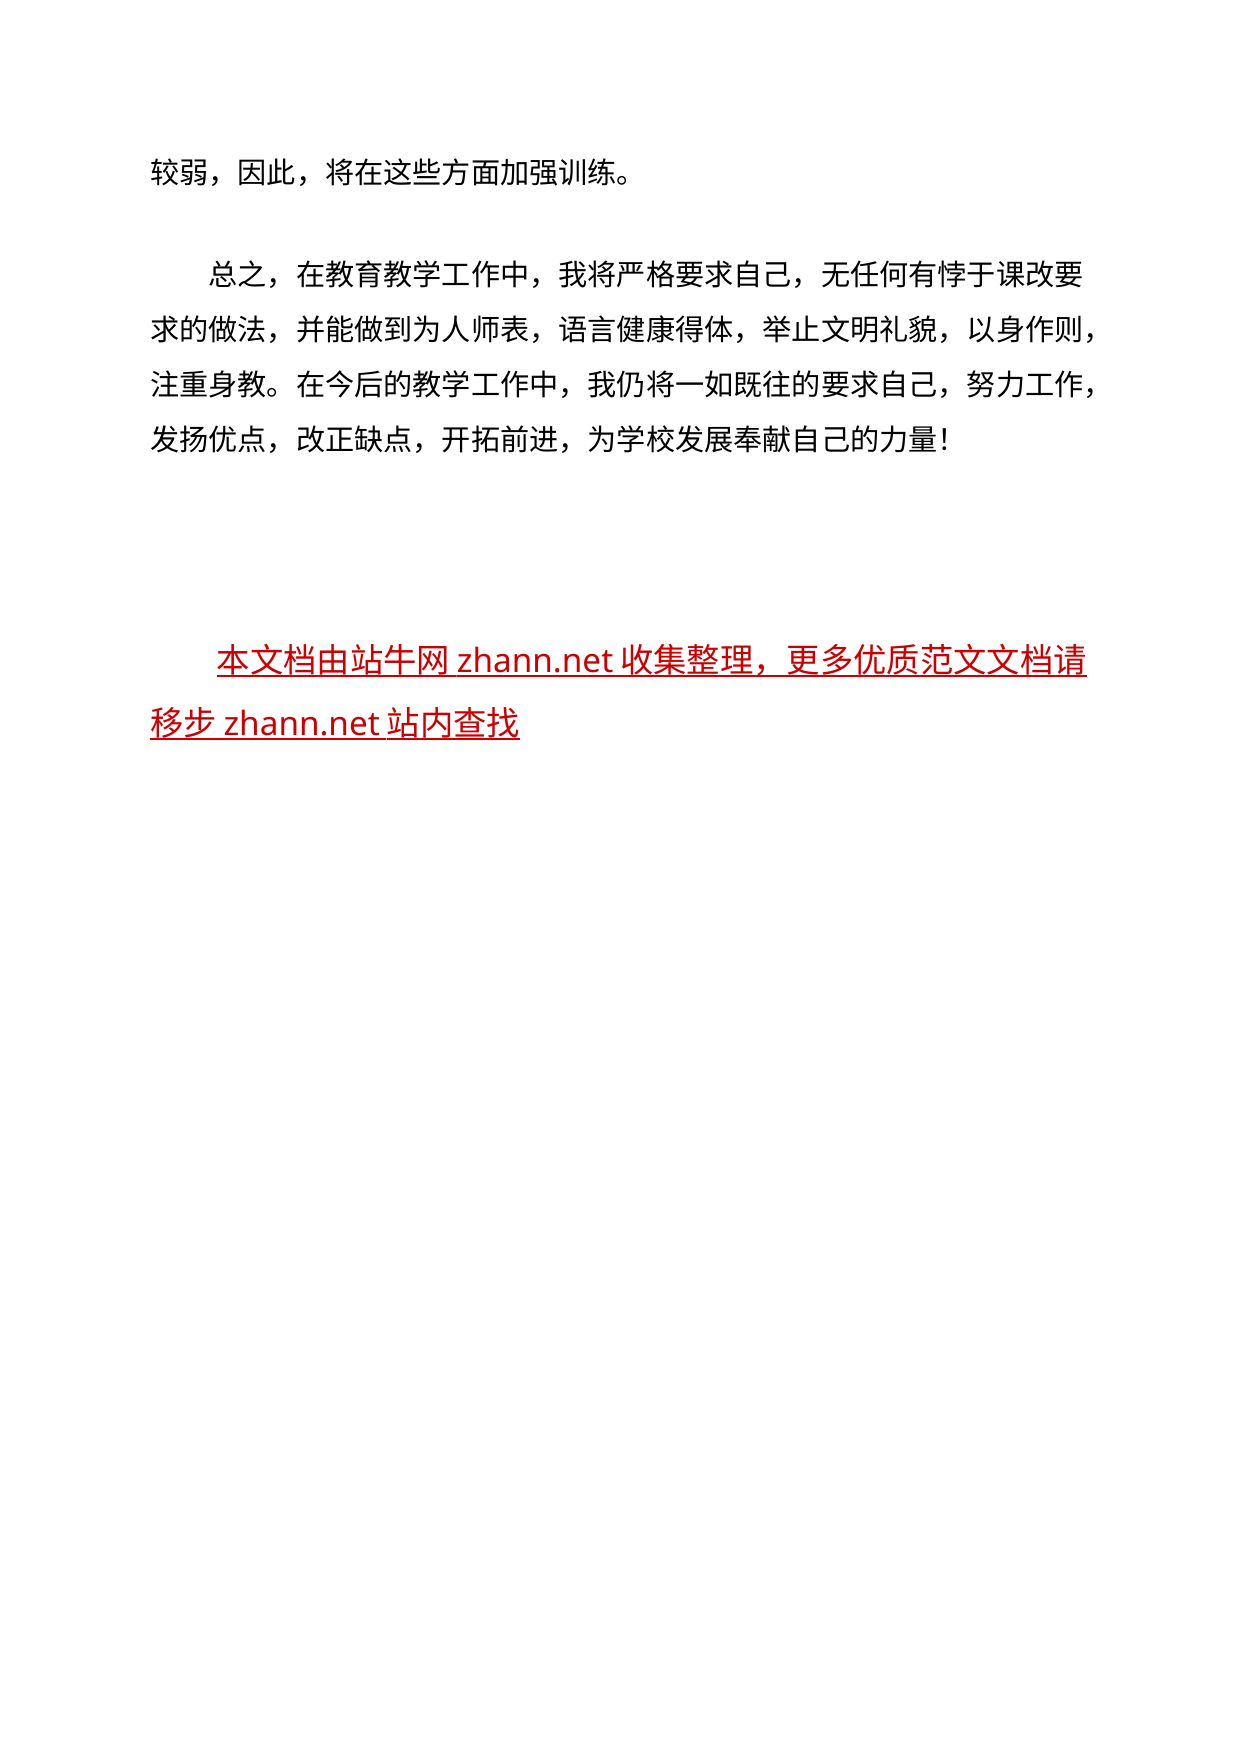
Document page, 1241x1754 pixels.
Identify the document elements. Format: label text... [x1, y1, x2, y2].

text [150, 150, 1090, 192]
text 本文档由站牛网zhann.net收集整理，更多优质范文文档请移步zhann.net站内查找 [150, 634, 1090, 745]
text 总之，在教育教学工作中，我将严格要求自己，无任何有悖于课改要求的做法，并能做到为人师表，语言健康得体，举止文明礼貌，以身作则，注重身教。在今后的教学工作中，我仍将一如既往的要求自己，努力工作，发扬优点，改正缺点，开拓前进，为学校发展奉献自己的力量！ [150, 252, 1090, 459]
